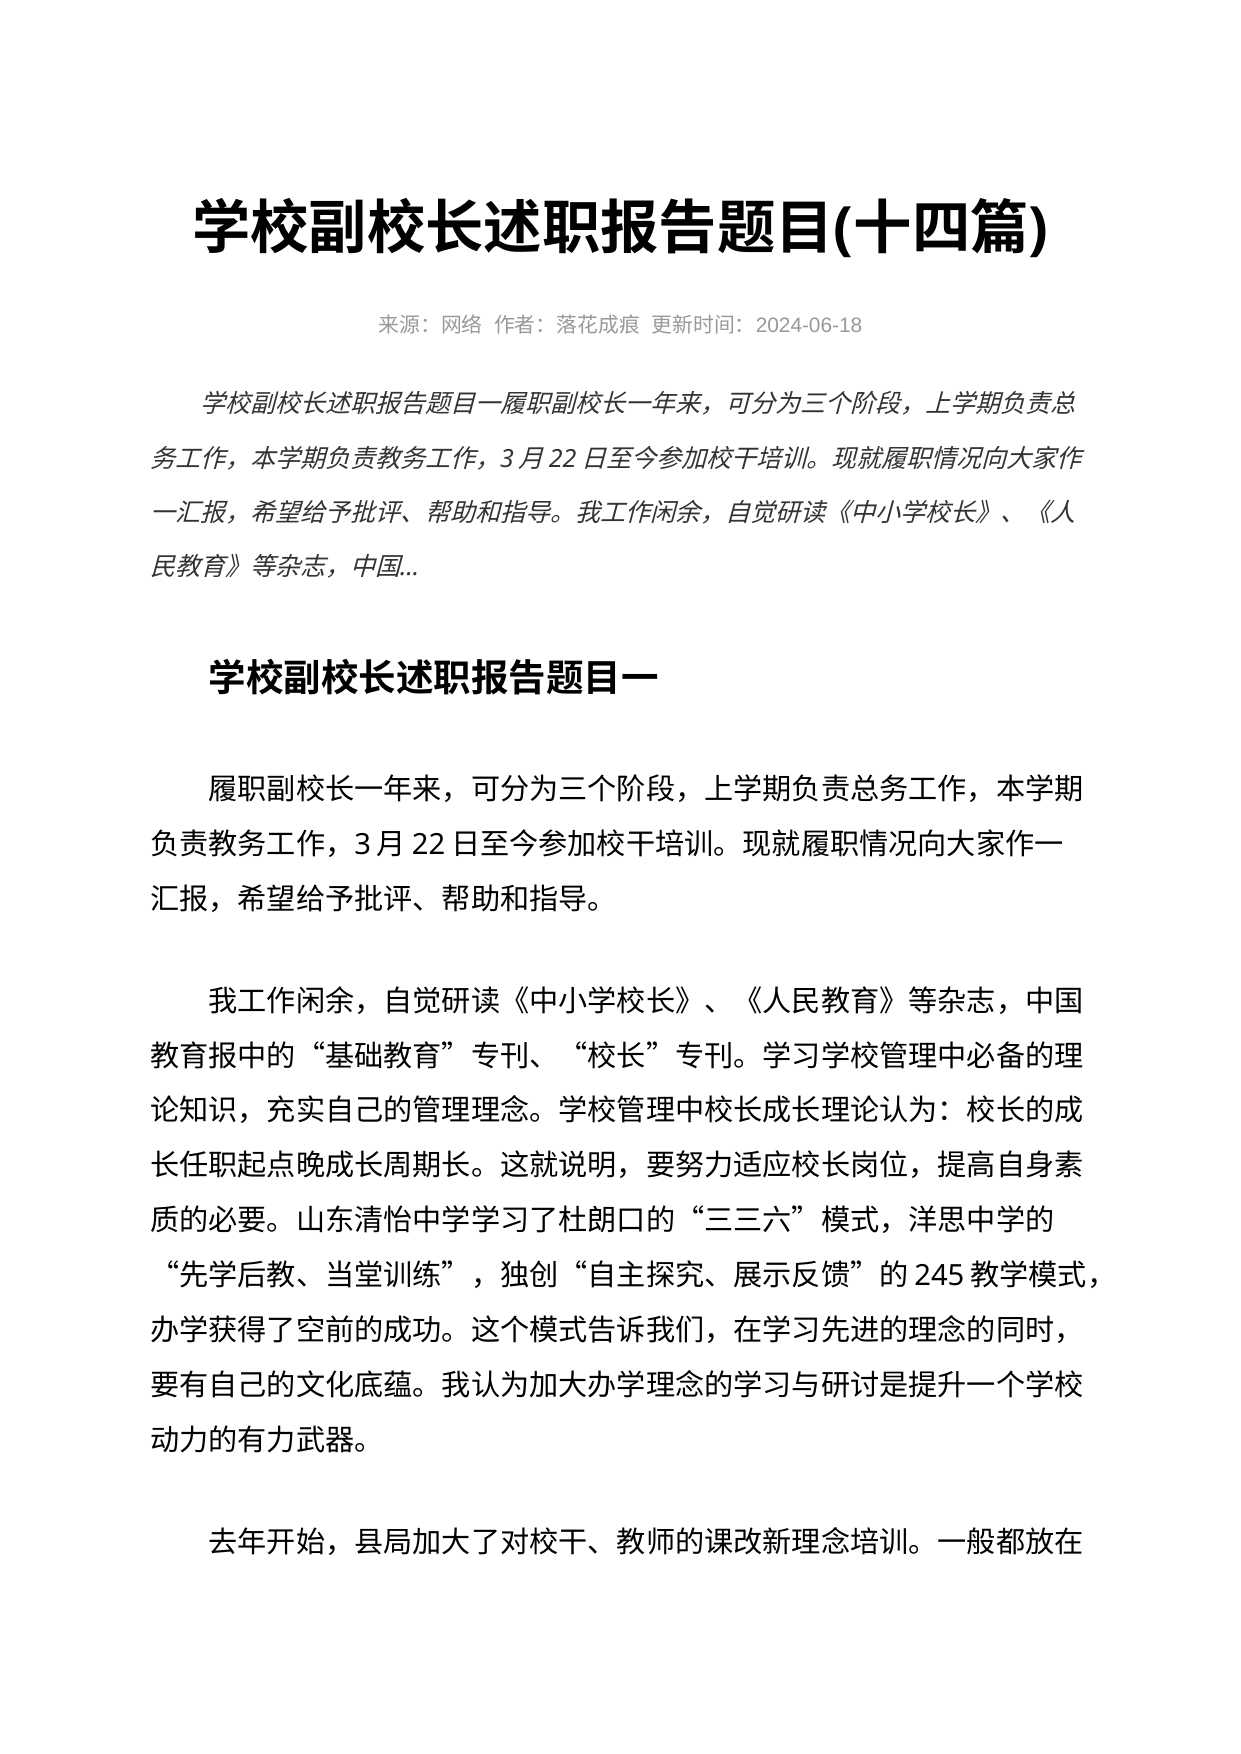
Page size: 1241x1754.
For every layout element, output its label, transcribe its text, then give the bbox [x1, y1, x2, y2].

text 履职副校长一年来，可分为三个阶段，上学期负责总务工作，本学期负责教务工作，3月22日至今参加校干培训。现就履职情况向大家作一汇报，希望给予批评、帮助和指导。 [150, 766, 1090, 918]
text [150, 1518, 1090, 1561]
text 我工作闲余，自觉研读《中小学校长》、《人民教育》等杂志，中国教育报中的“基础教育”专刊、“校长”专刊。学习学校管理中必备的理论知识，充实自己的管理理念。学校管理中校长成长理论认为：校长的成长任职起点晚成长周期长。这就说明，要努力适应校长岗位，提高自身素质的必要。山东清怡中学学习了杜朗口的“三三六”模式，洋思中学的“先学后教、当堂训练”，独创“自主探究、展示反馈”的245教学模式，办学获得了空前的成功。这个模式告诉我们，在学习先进的理念的同时，要有自己的文化底蕴。我认为加大办学理念的学习与研讨是提升一个学校动力的有力武器。 [150, 977, 1090, 1459]
subtitle 学校副校长述职报告题目(十四篇) [150, 181, 1090, 266]
text 学校副校长述职报告题目一 [150, 648, 1090, 702]
text 学校副校长述职报告题目一履职副校长一年来，可分为三个阶段，上学期负责总务工作，本学期负责教务工作，3月22日至今参加校干培训。现就履职情况向大家作一汇报，希望给予批评、帮助和指导。我工作闲余，自觉研读《中小学校长》、《人民教育》等杂志，中国... [150, 384, 1090, 583]
text 来源：网络 作者：落花成痕 更新时间：2024-06-18 [150, 313, 1090, 337]
